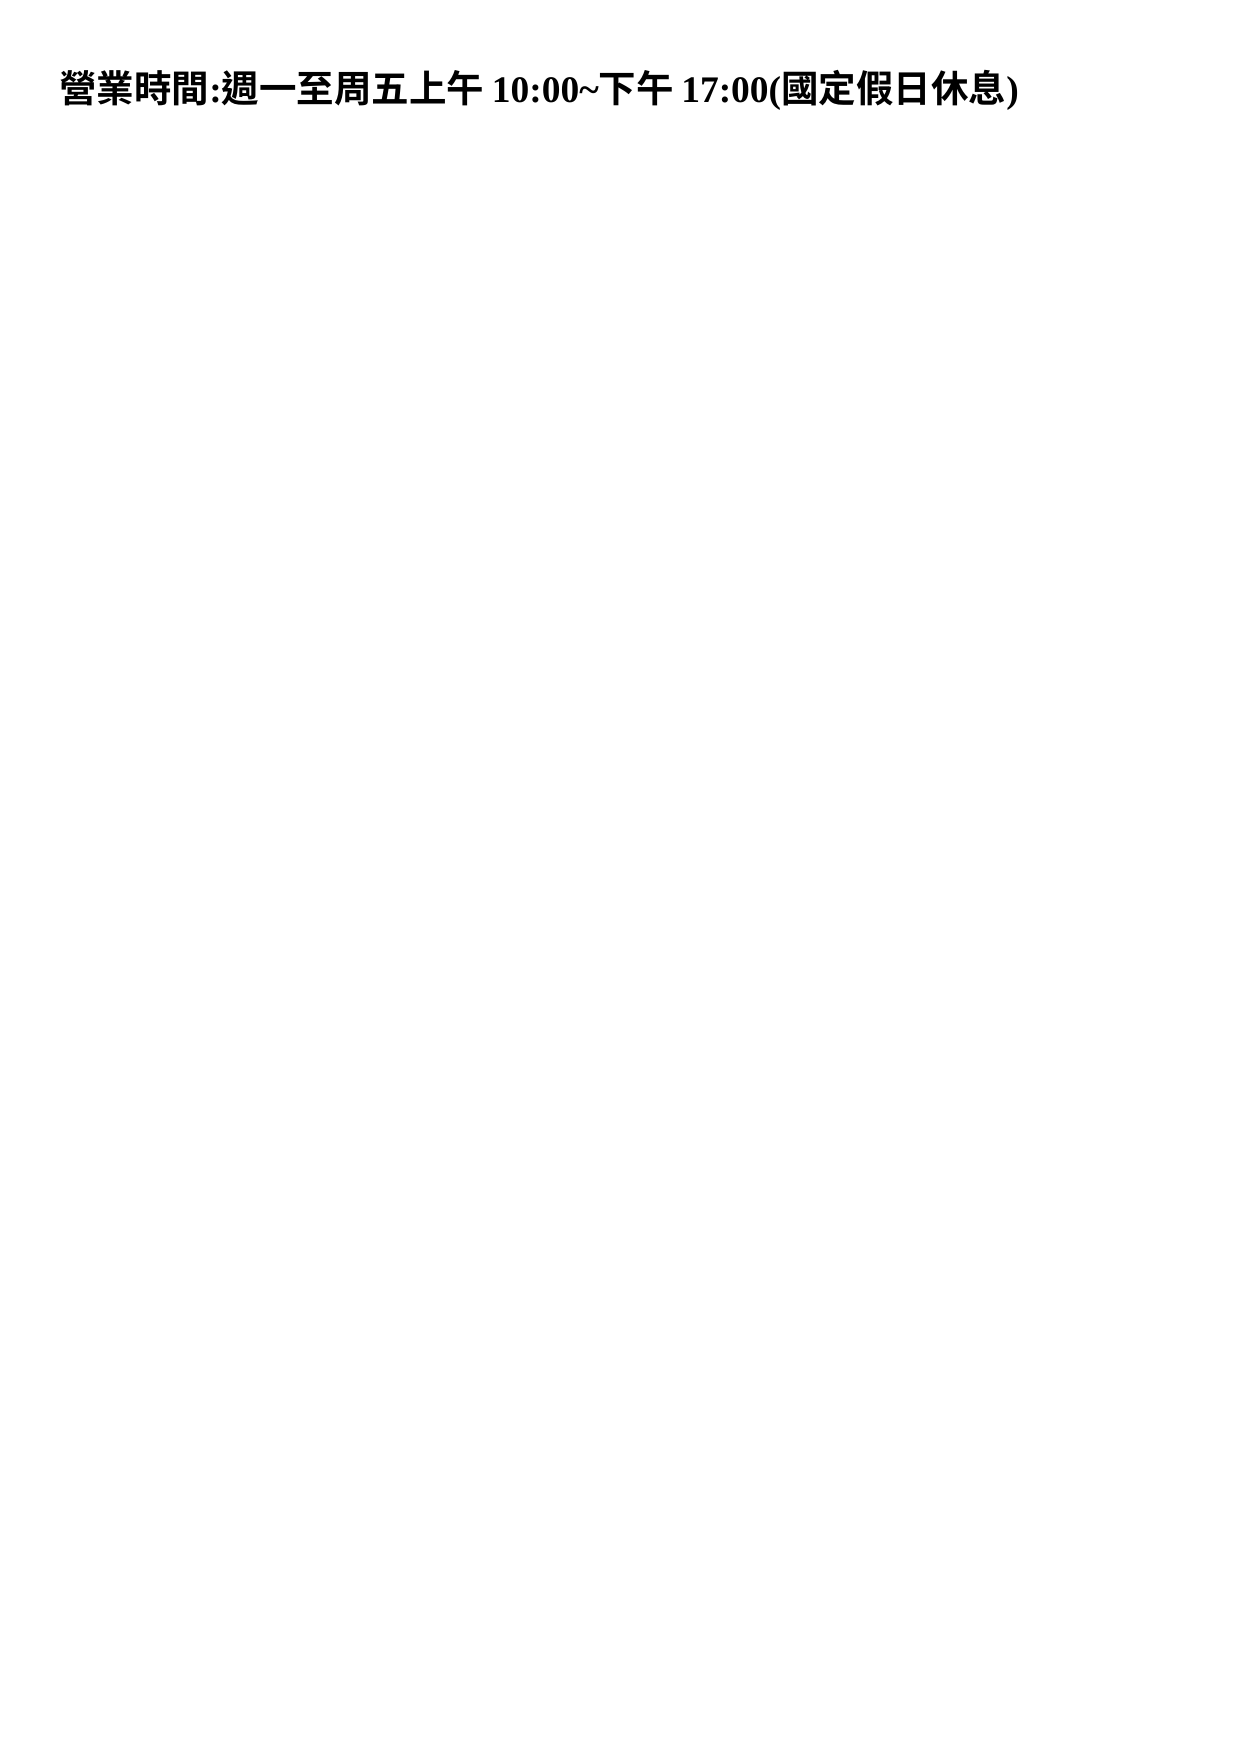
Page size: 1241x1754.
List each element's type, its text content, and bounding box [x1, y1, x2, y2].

text 營業時間:週一至周五上午10:00~下午17:00(國定假日休息) [59, 59, 1181, 113]
